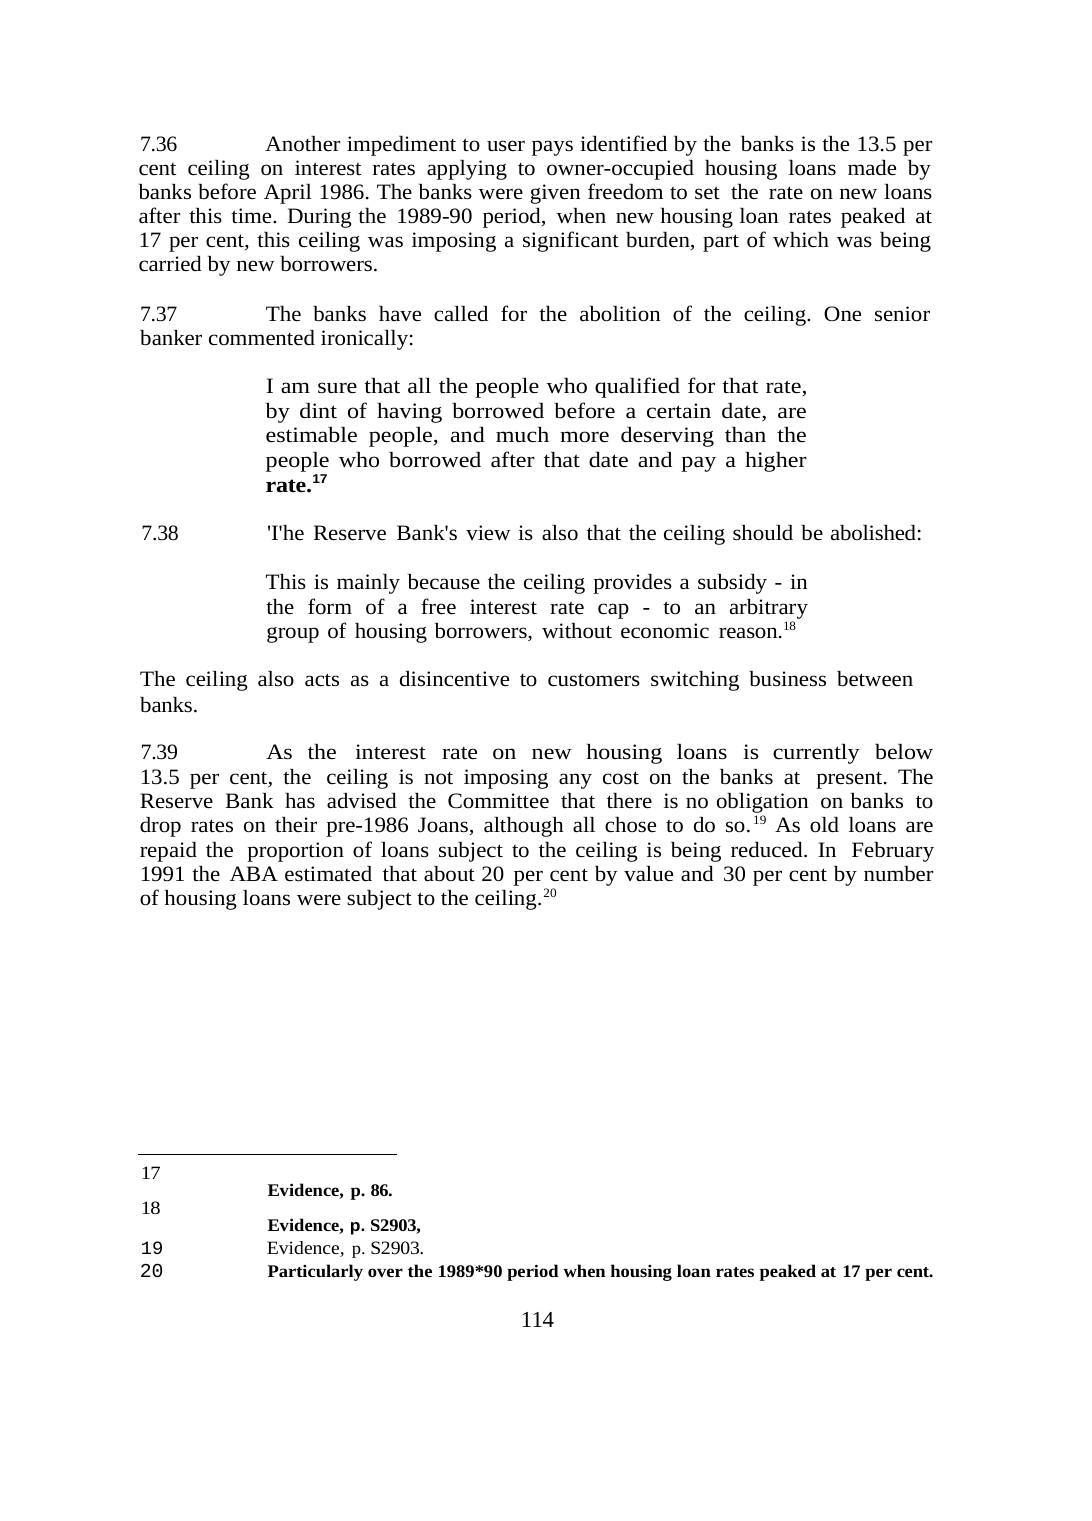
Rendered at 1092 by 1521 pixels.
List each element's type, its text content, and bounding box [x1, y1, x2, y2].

text 17 [141, 1165, 946, 1183]
text This is mainly because the ceiling provides a subsidy - in the form of a free interest rate cap - to an arbitrary group of housing borrowers, without economic reason.18 [265, 569, 808, 644]
text Evidence, p. S2903, [267, 1218, 946, 1235]
text 114 [200, 1306, 875, 1333]
list As the interest rate on new housing loans is currently below [140, 739, 946, 764]
list Particularly over the 1989*90 period when housing loan rates peaked at 17 per cent. [139, 1261, 946, 1283]
text The ceiling also acts as a disincentive to customers switching business between banks. [140, 666, 946, 717]
list Another impediment to user pays identified by the banks is the 13.5 per cent ceiling on interest rates applying to owner-occupied housing loans made by banks before April 1986. The banks were given freedom to set the rate on new loans after this time. During the 1989-90 period, when new housing loan rates peaked at 17 per cent, this ceiling was imposing a significant burden, part of which was being carried by new borrowers. [138, 133, 933, 276]
list The banks have called for the abolition of the ceiling. One senior banker commented ironically: [140, 302, 931, 350]
list Evidence, p. S2903. [141, 1237, 946, 1260]
text 18 [141, 1200, 946, 1218]
text I am sure that all the people who qualified for that rate, by dint of having borrowed before a certain date, are estimable people, and much more deserving than the people who borrowed after that date and pay a higher rate.17 [265, 373, 808, 497]
text Evidence, p. 86. [267, 1183, 946, 1199]
list 'I'he Reserve Bank's view is also that the ceiling should be abolished: [141, 520, 946, 545]
text 13.5 per cent, the ceiling is not imposing any cost on the banks at present. The Reserve Bank has advised the Committee that there is no obligation on banks to drop rates on their pre-1986 Joans, although all chose to do so.19 As old loans are repaid the proportion of loans subject to the ceiling is being reduced. In February 1991 the ABA estimated that about 20 per cent by value and 30 per cent by number of housing loans were subject to the ceiling.20 [139, 765, 934, 911]
